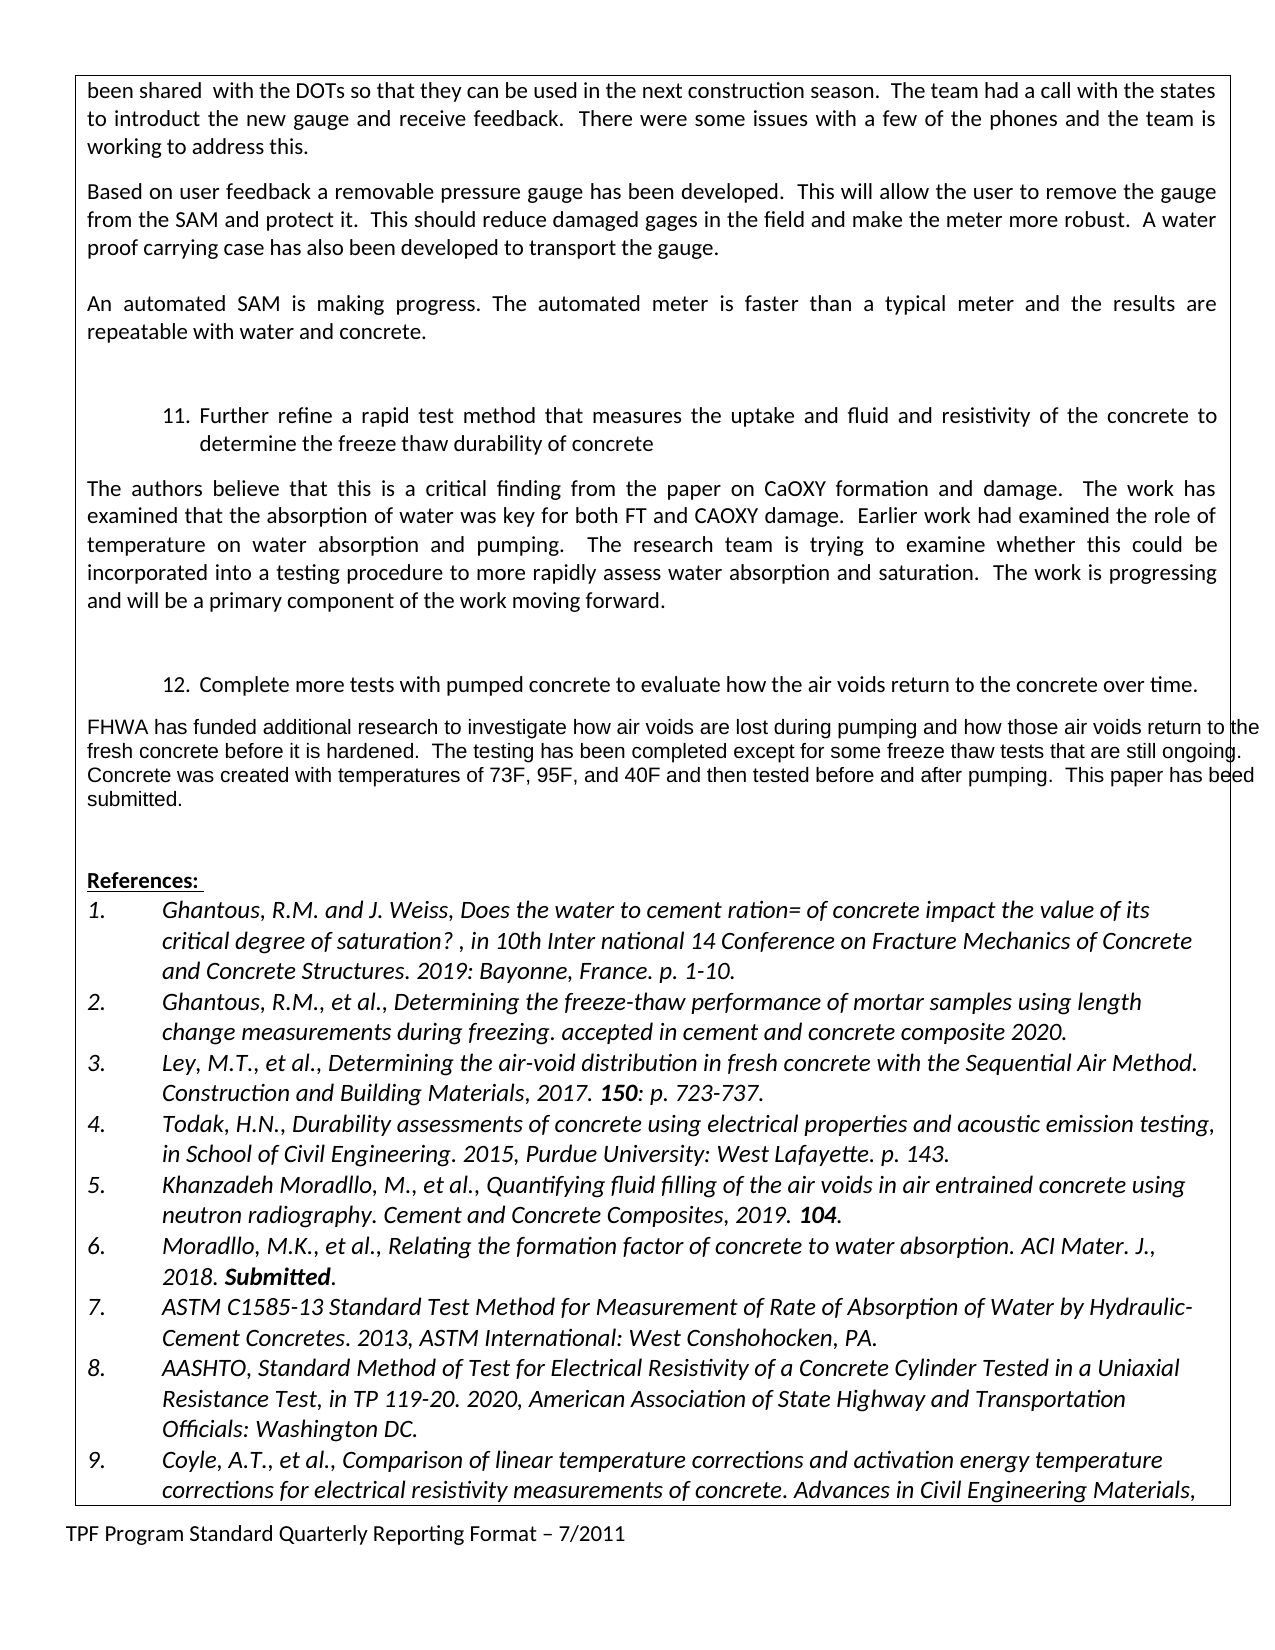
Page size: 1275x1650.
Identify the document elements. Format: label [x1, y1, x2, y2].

table_header [76, 76, 1230, 1505]
